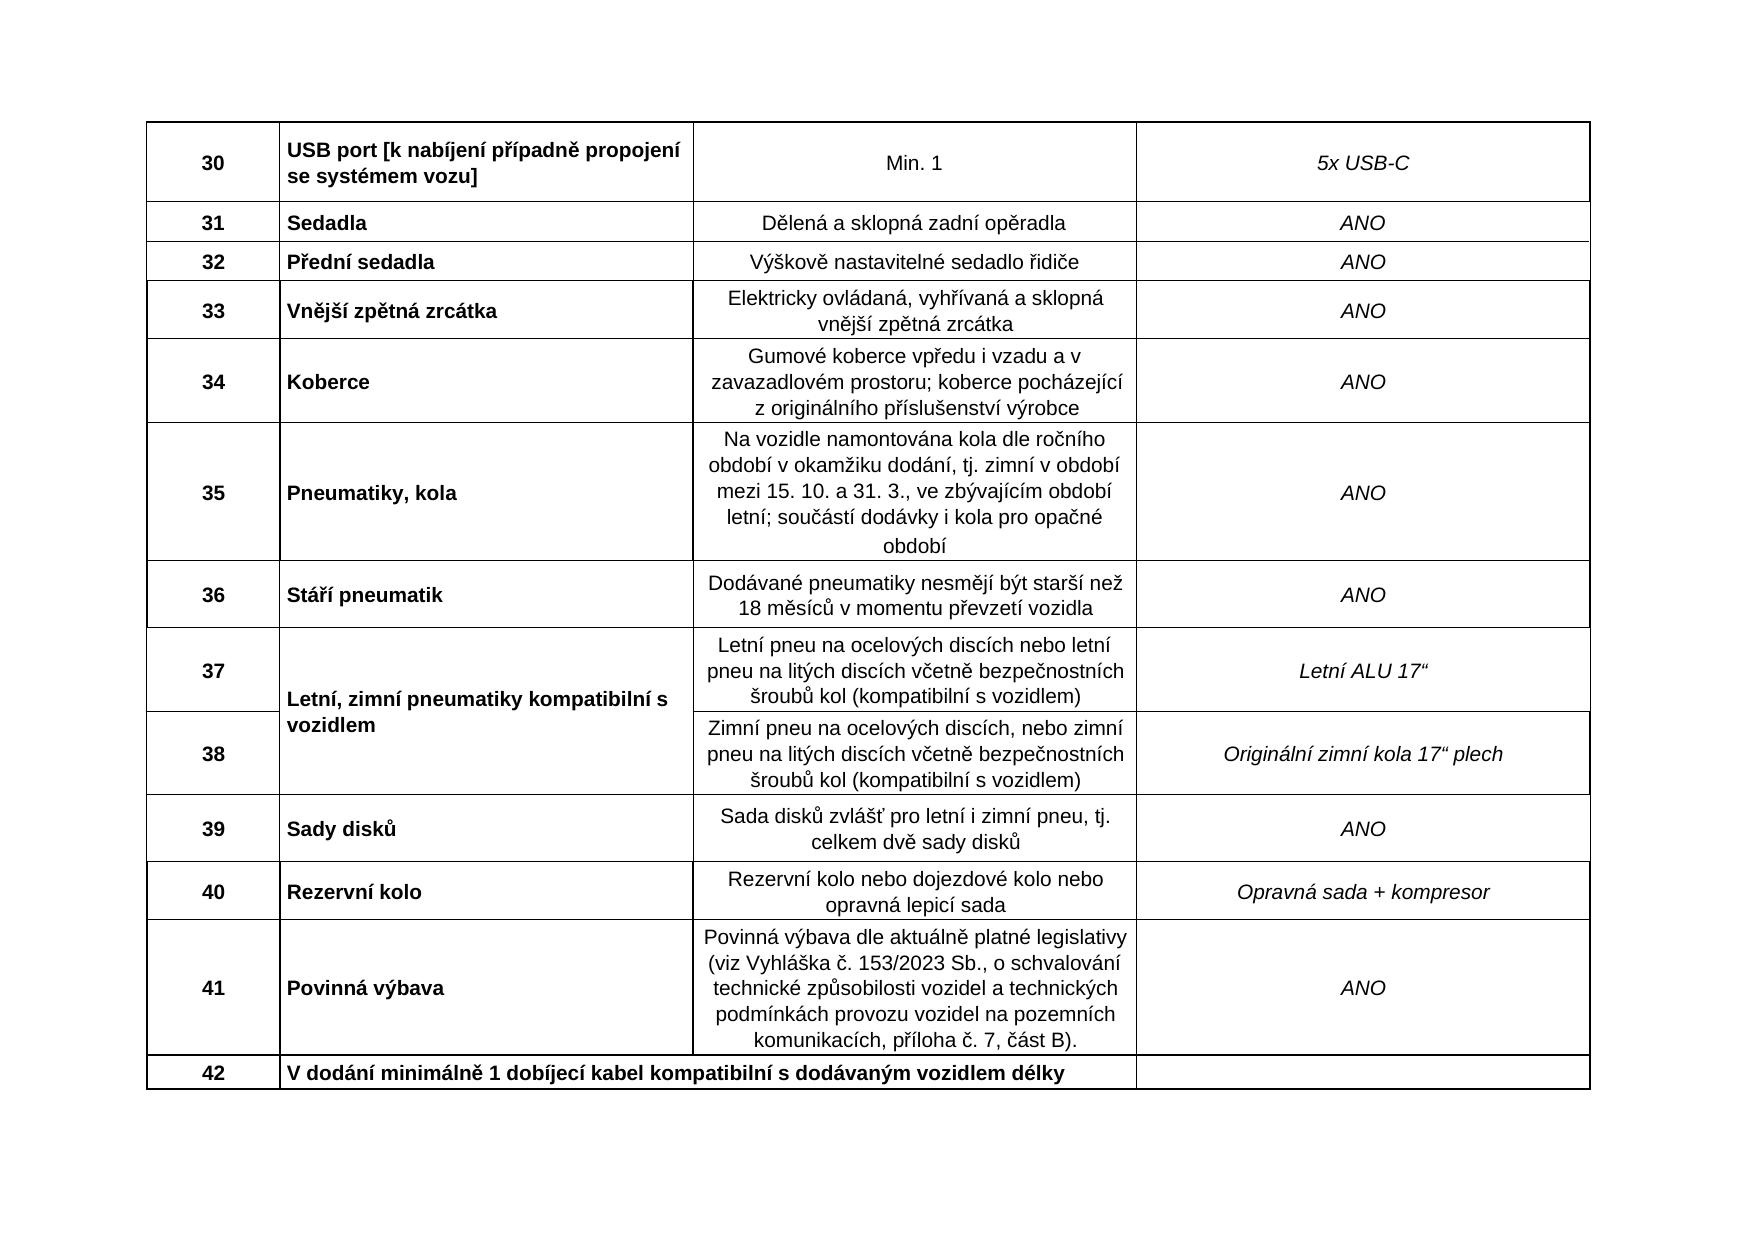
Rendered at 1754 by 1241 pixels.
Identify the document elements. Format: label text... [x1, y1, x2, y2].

table_cell ANO [1137, 339, 1589, 422]
table_cell 5x USB-C [1137, 123, 1589, 201]
table_cell USB port [k nabíjení případně propojení se systémem vozu] [280, 123, 693, 201]
table_cell 34 [148, 339, 279, 422]
table_cell Povinná výbava dle aktuálně platné legislativy (viz Vyhláška č. 153/2023 Sb., o schvalování technické způsobilosti vozidel a technických podmínkách provozu vozidel na pozemních komunikacích, příloha č. 7, část B). [694, 920, 1136, 1054]
table_cell Originální zimní kola 17“ plech [1137, 712, 1589, 794]
table_cell Zimní pneu na ocelových discích, nebo zimní pneu na litých discích včetně bezpečnostních šroubů kol (kompatibilní s vozidlem) [694, 712, 1136, 794]
table_cell Výškově nastavitelné sedadlo řidiče [694, 242, 1136, 280]
table_cell Sady disků [280, 795, 693, 861]
table_cell Stáří pneumatik [280, 561, 693, 627]
table_cell Letní, zimní pneumatiky kompatibilní s vozidlem [280, 628, 693, 794]
table_cell ANO [1137, 795, 1590, 861]
table_cell ANO [1137, 241, 1590, 280]
table_cell 39 [147, 795, 279, 861]
table_cell Sada disků zvlášť pro letní i zimní pneu, tj. celkem dvě sady disků [694, 795, 1136, 861]
table_cell Min. 1 [694, 123, 1136, 201]
table_cell Sedadla [280, 202, 693, 241]
table_cell ANO [1137, 561, 1589, 627]
table_cell Letní pneu na ocelových discích nebo letní pneu na litých discích včetně bezpečnostních šroubů kol (kompatibilní s vozidlem) [694, 628, 1136, 711]
table_cell Gumové koberce vpředu i vzadu a v zavazadlovém prostoru; koberce pocházející z originálního příslušenství výrobce [694, 339, 1136, 422]
table_cell 41 [148, 920, 279, 1054]
table_cell Pneumatiky, kola [281, 423, 692, 560]
table_cell 30 [147, 123, 279, 201]
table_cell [281, 1056, 1136, 1088]
table_cell 35 [148, 423, 279, 560]
table_cell Přední sedadla [280, 242, 693, 280]
table_cell Vnější zpětná zrcátka [281, 281, 692, 338]
table_cell 36 [148, 561, 279, 627]
table_cell 38 [147, 712, 279, 794]
table_cell ANO [1137, 920, 1589, 1054]
table_cell Rezervní kolo nebo dojezdové kolo nebo opravná lepicí sada [694, 862, 1136, 919]
table_cell ANO [1137, 202, 1590, 241]
table_cell Opravná sada + kompresor [1137, 862, 1589, 919]
table_cell 40 [148, 862, 279, 919]
table_cell Elektricky ovládaná, vyhřívaná a sklopná vnější zpětná zrcátka [694, 281, 1136, 338]
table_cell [1137, 1056, 1589, 1088]
table_cell Letní ALU 17“ [1137, 628, 1590, 711]
table_cell Na vozidle namontována kola dle ročního období v okamžiku dodání, tj. zimní v období mezi 15. 10. a 31. 3., ve zbývajícím období letní; součástí dodávky i kola pro opačné období [694, 423, 1136, 560]
table_cell Rezervní kolo [281, 862, 692, 919]
table_cell 42 [148, 1056, 279, 1088]
table_cell Dělená a sklopná zadní opěradla [694, 202, 1136, 241]
table_cell 31 [147, 202, 279, 241]
table_cell ANO [1137, 423, 1589, 560]
table_cell 33 [148, 281, 279, 338]
table_cell ANO [1137, 281, 1589, 338]
table_cell 37 [147, 628, 279, 711]
table_cell 32 [147, 242, 279, 280]
table_cell Povinná výbava [281, 920, 692, 1054]
table_cell Dodávané pneumatiky nesmějí být starší než 18 měsíců v momentu převzetí vozidla [694, 561, 1136, 627]
table_cell Koberce [281, 339, 692, 422]
